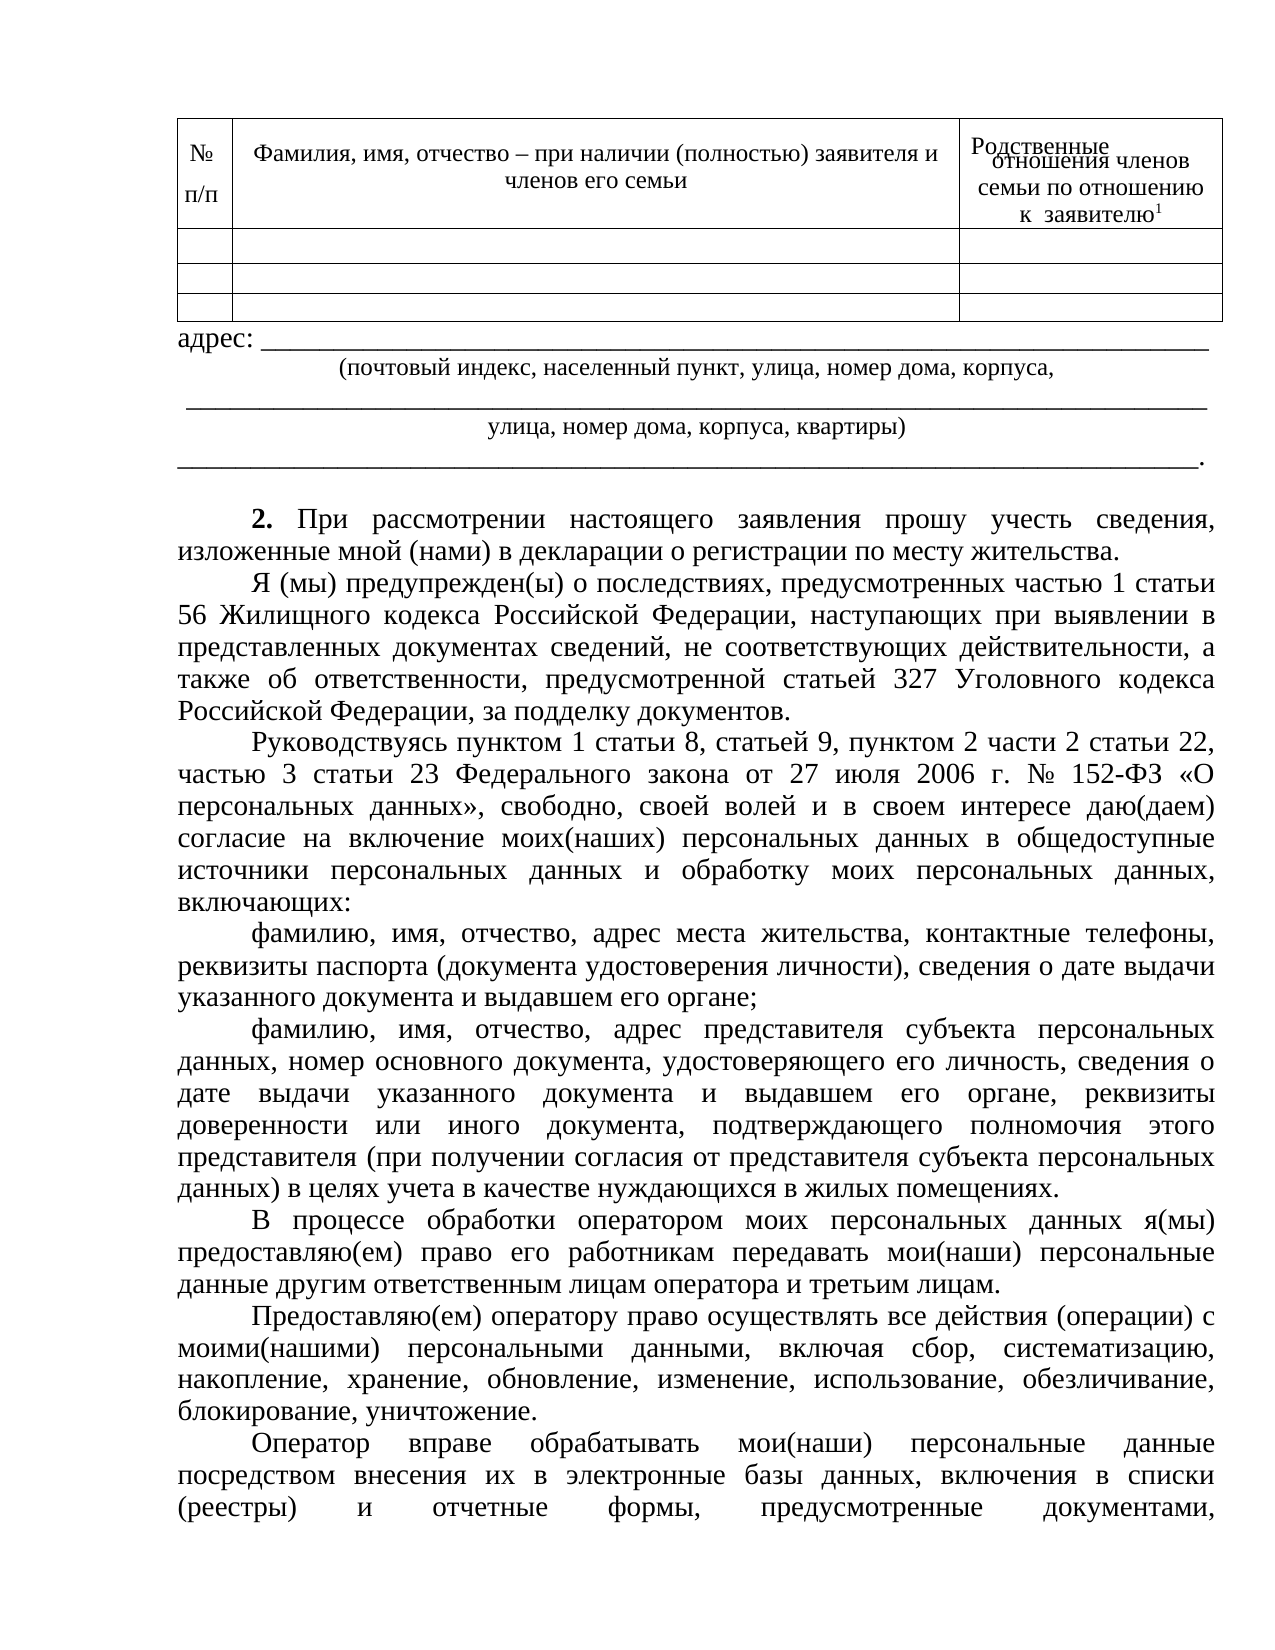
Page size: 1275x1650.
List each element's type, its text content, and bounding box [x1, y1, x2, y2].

text ______________________________________________________________________ улица, номер дома, корпуса, квартиры) [177, 381, 1216, 440]
table_header Родственные отношения членов семьи по отношению к заявителю1 [960, 119, 1222, 228]
text В процессе обработки оператором моих персональных данных я(мы) предоставляю(ем) право его работникам передавать мои(наши) персональные данные другим ответственным лицам оператора и третьим лицам. [177, 1204, 1216, 1300]
text ______________________________________________________________________. [177, 440, 1216, 472]
text (почтовый индекс, населенный пункт, улица, номер дома, корпуса, [177, 353, 1216, 381]
table_cell [960, 294, 1222, 321]
text адрес: _________________________________________________________________ [177, 322, 1216, 353]
table_cell [233, 264, 959, 293]
text фамилию, имя, отчество, адрес представителя субъекта персональных данных, номер основного документа, удостоверяющего его личность, сведения о дате выдачи указанного документа и выдавшем его органе, реквизиты доверенности или иного документа, подтверждающего полномочия этого представителя (при получении согласия от представителя субъекта персональных данных) в целях учета в качестве нуждающихся в жилых помещениях. [177, 1013, 1216, 1204]
table_cell [178, 229, 232, 263]
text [177, 1427, 1216, 1523]
text фамилию, имя, отчество, адрес места жительства, контактные телефоны, реквизиты паспорта (документа удостоверения личности), сведения о дате выдачи указанного документа и выдавшем его органе; [177, 917, 1216, 1013]
text Руководствуясь пунктом 1 статьи 8, статьей 9, пунктом 2 части 2 статьи 22, частью 3 статьи 23 Федерального закона от 27 июля 2006 г. № 152-ФЗ «О персональных данных», свободно, своей волей и в своем интересе даю(даем) согласие на включение моих(наших) персональных данных в общедоступные источники персональных данных и обработку моих персональных данных, включающих: [177, 726, 1216, 917]
table_cell [233, 229, 959, 263]
table_header Фамилия, имя, отчество – при наличии (полностью) заявителя и членов его семьи [233, 119, 959, 228]
text 2. При рассмотрении настоящего заявления прошу учесть сведения, изложенные мной (нами) в декларации о регистрации по месту жительства. [177, 503, 1216, 567]
table_header № п/п [178, 119, 232, 228]
table_cell [960, 264, 1222, 293]
table_cell [233, 294, 959, 321]
table_cell [178, 294, 232, 321]
table_cell [178, 264, 232, 293]
text Предоставляю(ем) оператору право осуществлять все действия (операции) с моими(нашими) персональными данными, включая сбор, систематизацию, накопление, хранение, обновление, изменение, использование, обезличивание, блокирование, уничтожение. [177, 1300, 1216, 1427]
table_cell [960, 229, 1222, 263]
text Я (мы) предупрежден(ы) о последствиях, предусмотренных частью 1 статьи 56 Жилищного кодекса Российской Федерации, наступающих при выявлении в представленных документах сведений, не соответствующих действительности, а также об ответственности, предусмотренной статьей 327 Уголовного кодекса Российской Федерации, за подделку документов. [177, 567, 1216, 726]
